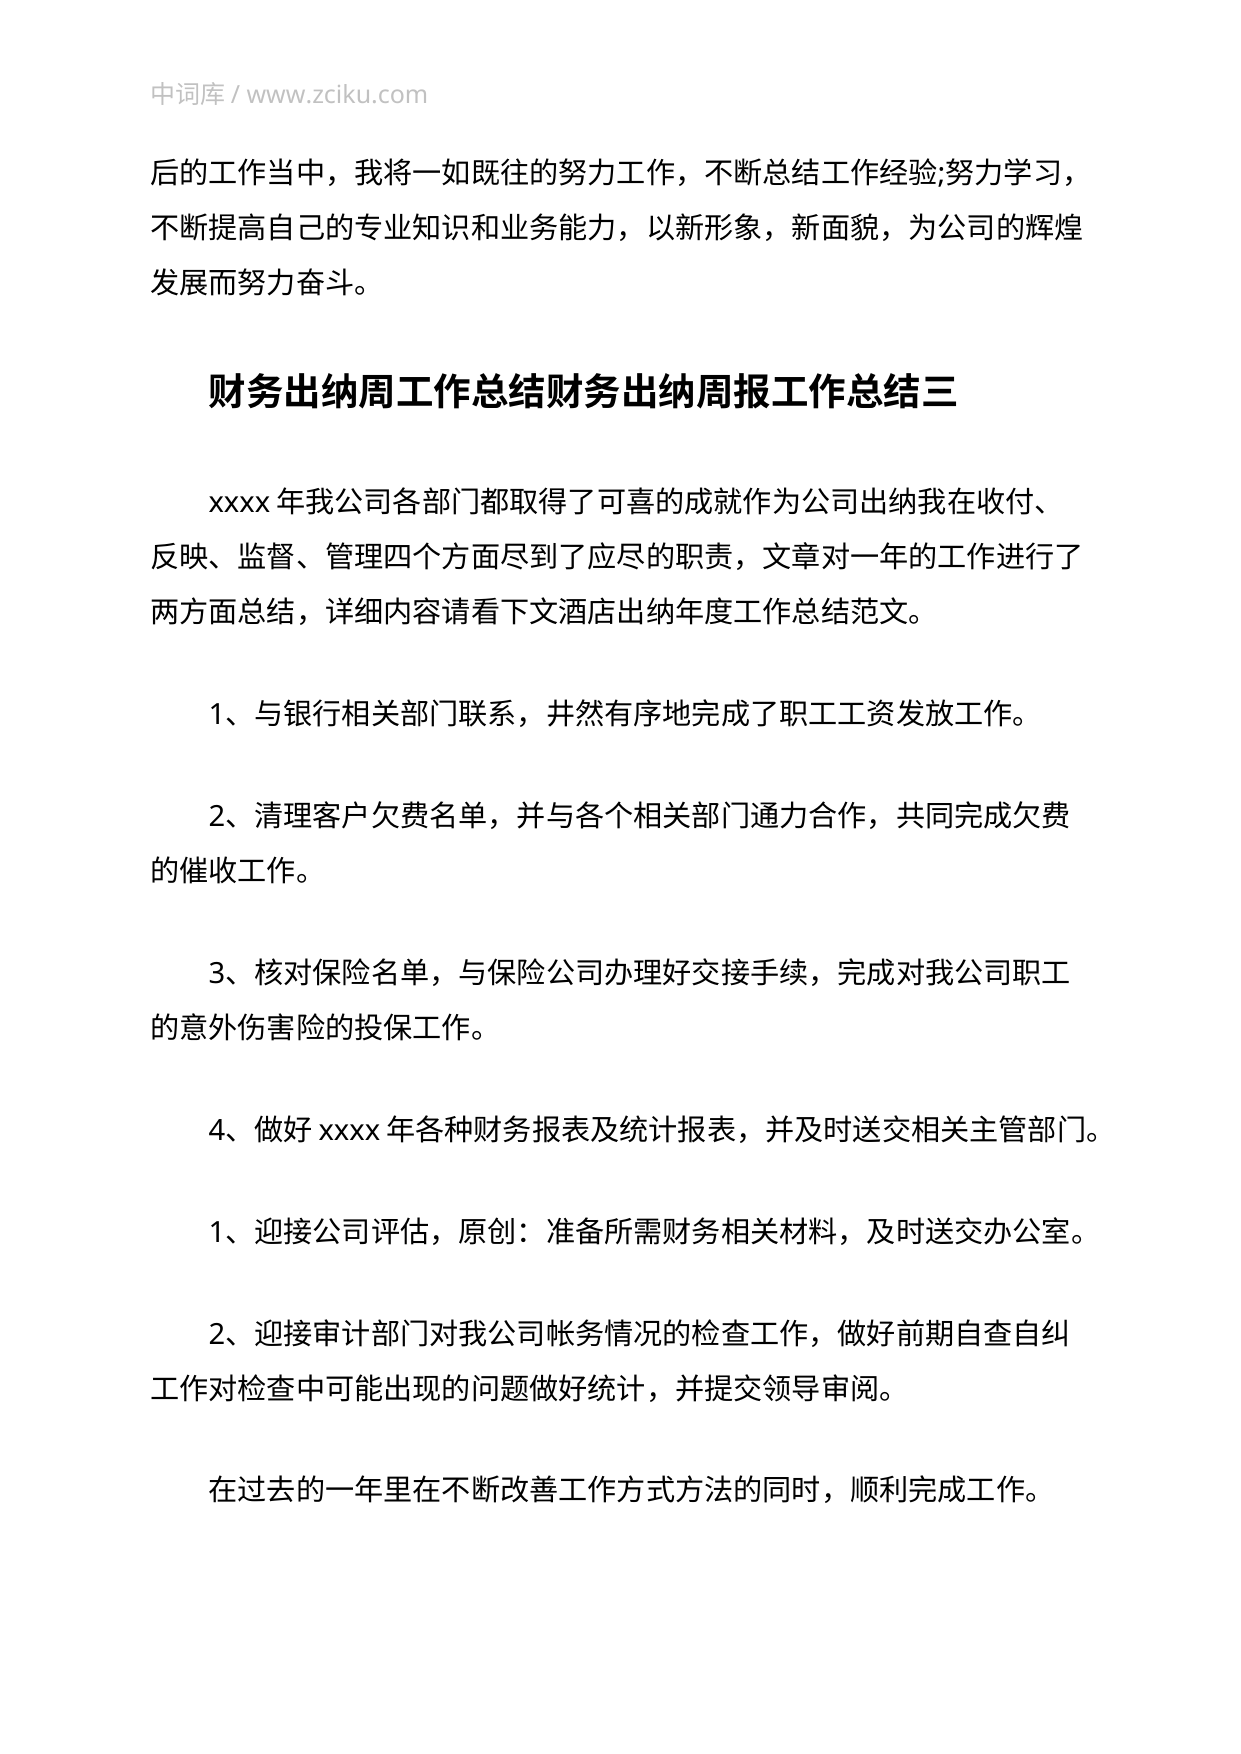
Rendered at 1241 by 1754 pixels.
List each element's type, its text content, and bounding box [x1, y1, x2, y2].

text 2、迎接审计部门对我公司帐务情况的检查工作，做好前期自查自纠工作对检查中可能出现的问题做好统计，并提交领导审阅。 [150, 1310, 1090, 1407]
text xxxx年我公司各部门都取得了可喜的成就作为公司出纳我在收付、反映、监督、管理四个方面尽到了应尽的职责，文章对一年的工作进行了两方面总结，详细内容请看下文酒店出纳年度工作总结范文。 [150, 479, 1090, 631]
text 1、与银行相关部门联系，井然有序地完成了职工工资发放工作。 [150, 691, 1090, 733]
text 财务出纳周工作总结财务出纳周报工作总结三 [150, 362, 1090, 416]
text 4、做好xxxx年各种财务报表及统计报表，并及时送交相关主管部门。 [150, 1106, 1090, 1149]
text 1、迎接公司评估，原创：准备所需财务相关材料，及时送交办公室。 [150, 1208, 1090, 1251]
text 2、清理客户欠费名单，并与各个相关部门通力合作，共同完成欠费的催收工作。 [150, 793, 1090, 890]
text 在过去的一年里在不断改善工作方式方法的同时，顺利完成工作。 [150, 1467, 1090, 1509]
text 3、核对保险名单，与保险公司办理好交接手续，完成对我公司职工的意外伤害险的投保工作。 [150, 949, 1090, 1047]
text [150, 150, 1090, 302]
